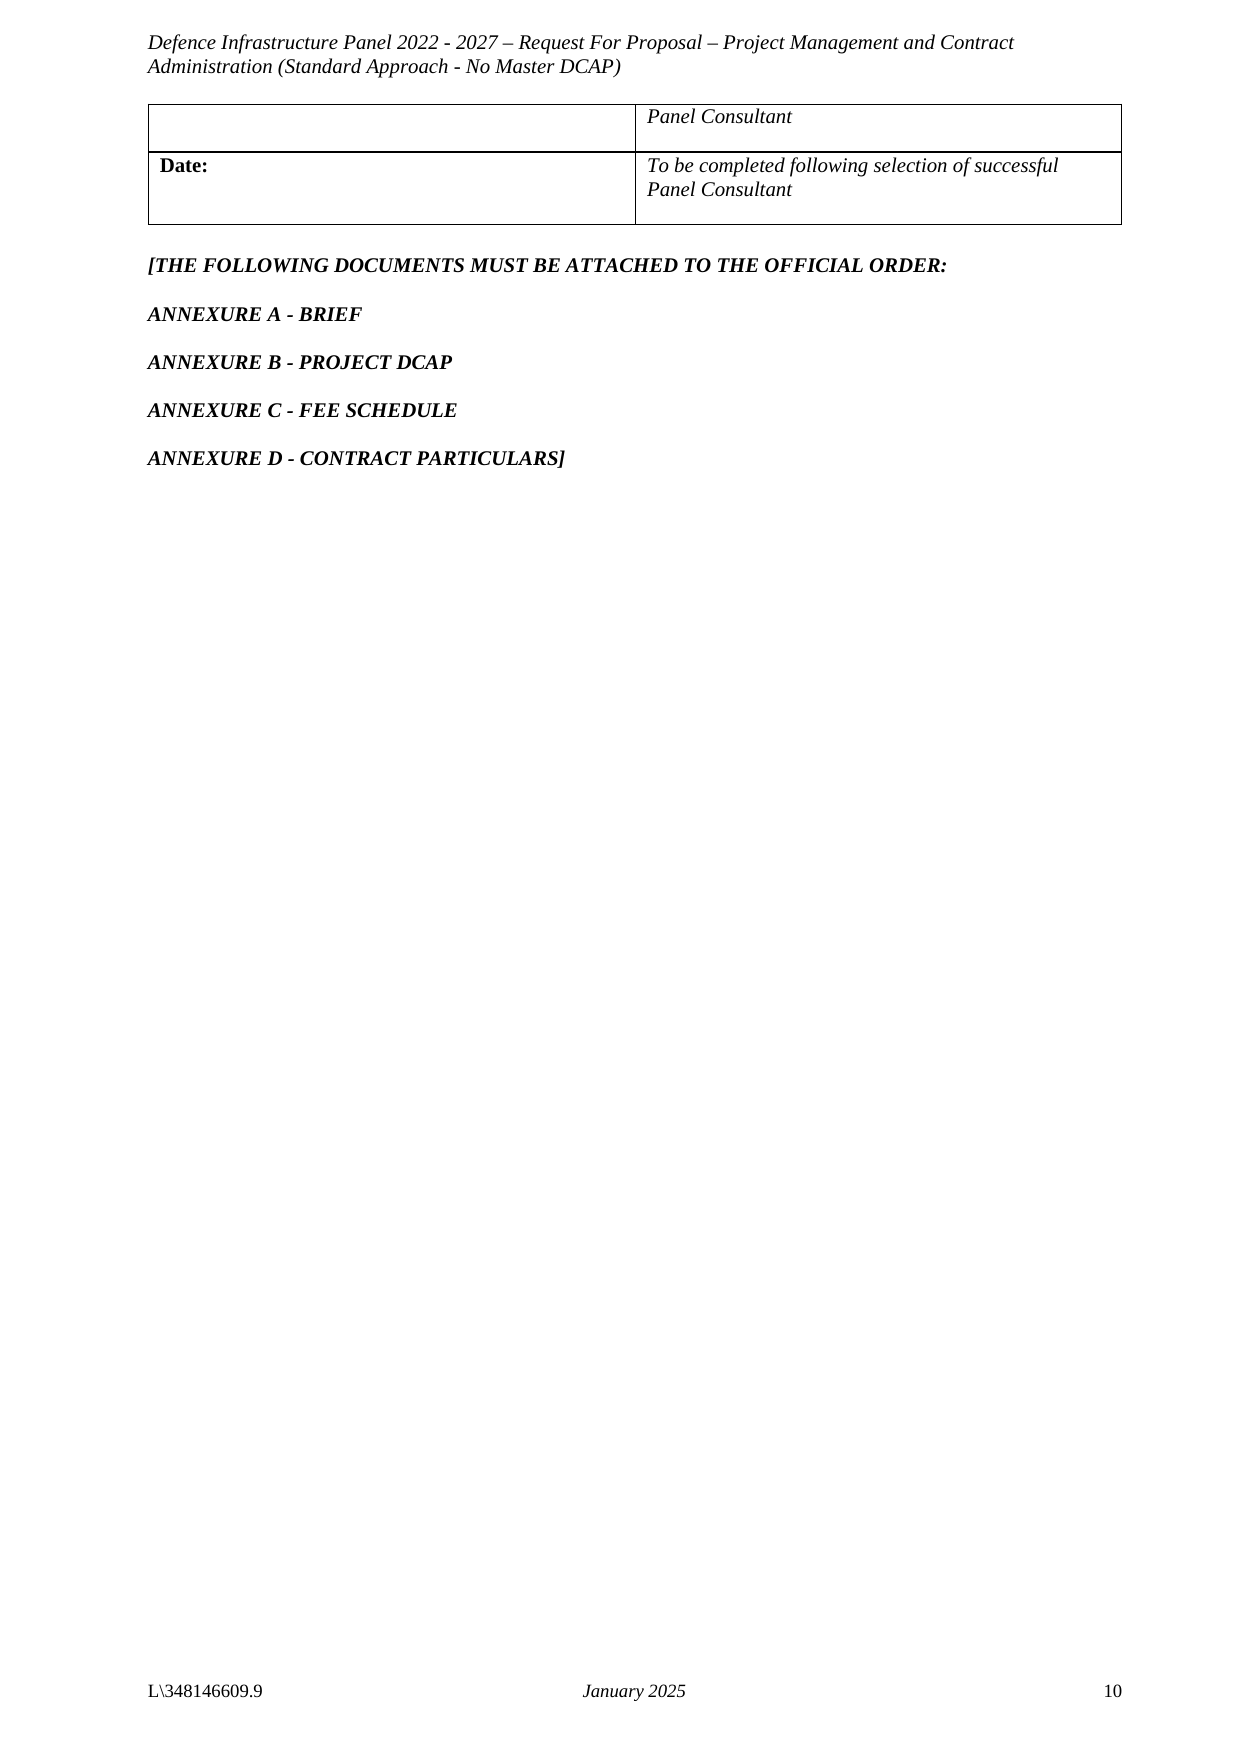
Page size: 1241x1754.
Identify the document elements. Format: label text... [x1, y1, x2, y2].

text ANNEXURE A - BRIEF [148, 301, 1122, 326]
text [THE FOLLOWING DOCUMENTS MUST BE ATTACHED TO THE OFFICIAL ORDER: [148, 253, 1122, 277]
text ANNEXURE C - FEE SCHEDULE [148, 398, 1122, 422]
text ANNEXURE D - CONTRACT PARTICULARS] [148, 446, 1122, 470]
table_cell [149, 105, 635, 151]
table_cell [636, 153, 1121, 223]
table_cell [636, 105, 1121, 151]
text ANNEXURE B - PROJECT DCAP [148, 349, 1122, 374]
table_cell Date: [149, 153, 635, 223]
